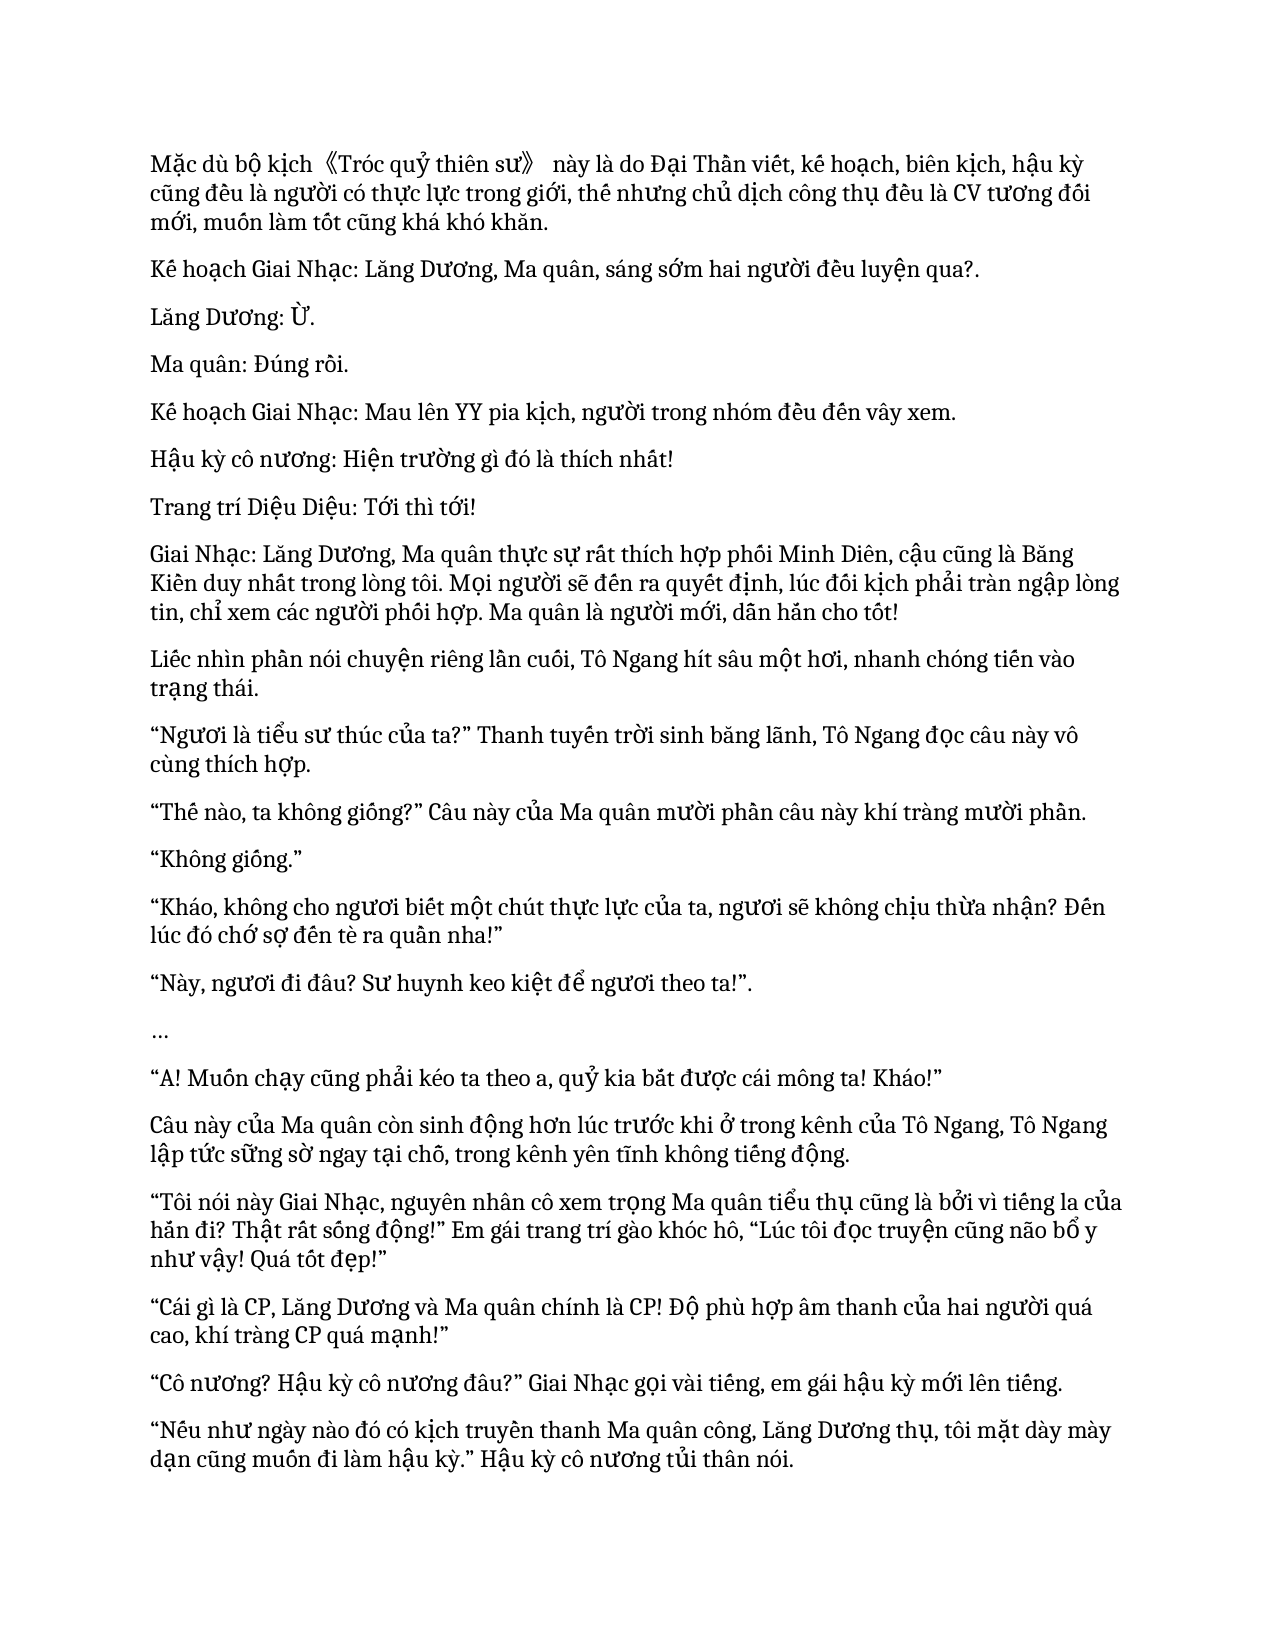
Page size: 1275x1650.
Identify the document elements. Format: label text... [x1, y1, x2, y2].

text Liếc nhìn phần nói chuyện riêng lần cuối, Tô Ngang hít sâu một hơi, nhanh chóng tiến vào trạng thái. [150, 645, 1125, 702]
text Lăng Dương: Ừ. [150, 302, 1125, 331]
text “Tôi nói này Giai Nhạc, nguyên nhân cô xem trọng Ma quân tiểu thụ cũng là bởi vì tiếng la của hắn đi? Thật rất sống động!” Em gái trang trí gào khóc hô, “Lúc tôi đọc truyện cũng não bổ y như vậy! Quá tốt đẹp!” [150, 1187, 1125, 1274]
text Giai Nhạc: Lăng Dương, Ma quân thực sự rất thích hợp phối Minh Diên, cậu cũng là Băng Kiền duy nhất trong lòng tôi. Mọi người sẽ đến ra quyết định, lúc đối kịch phải tràn ngập lòng tin, chỉ xem các người phối hợp. Ma quân là người mới, dẫn hắn cho tốt! [150, 540, 1125, 626]
text … [150, 1016, 1125, 1045]
text “Không giống.” [150, 845, 1125, 874]
text Hậu kỳ cô nương: Hiện trường gì đó là thích nhất! [150, 445, 1125, 474]
text “A! Muốn chạy cũng phải kéo ta theo a, quỷ kia bắt được cái mông ta! Kháo!” [150, 1064, 1125, 1092]
text “Cô nương? Hậu kỳ cô nương đâu?” Giai Nhạc gọi vài tiếng, em gái hậu kỳ mới lên tiếng. [150, 1369, 1125, 1397]
text Kế hoạch Giai Nhạc: Mau lên YY pia kịch, người trong nhóm đều đến vây xem. [150, 397, 1125, 426]
text “Cái gì là CP, Lăng Dương và Ma quân chính là CP! Độ phù hợp âm thanh của hai người quá cao, khí tràng CP quá mạnh!” [150, 1292, 1125, 1350]
text “Ngươi là tiểu sư thúc của ta?” Thanh tuyến trời sinh băng lãnh, Tô Ngang đọc câu này vô cùng thích hợp. [150, 721, 1125, 779]
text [150, 150, 1125, 236]
text “Kháo, không cho ngươi biết một chút thực lực của ta, ngươi sẽ không chịu thừa nhận? Đến lúc đó chớ sợ đến tè ra quần nha!” [150, 892, 1125, 950]
text Câu này của Ma quân còn sinh động hơn lúc trước khi ở trong kênh của Tô Ngang, Tô Ngang lập tức sững sờ ngay tại chỗ, trong kênh yên tĩnh không tiếng động. [150, 1111, 1125, 1169]
text “Thế nào, ta không giống?” Câu này của Ma quân mười phần câu này khí tràng mười phần. [150, 797, 1125, 826]
text “Nếu như ngày nào đó có kịch truyền thanh Ma quân công, Lăng Dương thụ, tôi mặt dày mày dạn cũng muốn đi làm hậu kỳ.” Hậu kỳ cô nương tủi thân nói. [150, 1416, 1125, 1474]
text Kế hoạch Giai Nhạc: Lăng Dương, Ma quân, sáng sớm hai người đều luyện qua?. [150, 255, 1125, 284]
text Ma quân: Đúng rồi. [150, 350, 1125, 379]
text Trang trí Diệu Diệu: Tới thì tới! [150, 492, 1125, 521]
text “Này, ngươi đi đâu? Sư huynh keo kiệt để ngươi theo ta!”. [150, 969, 1125, 997]
